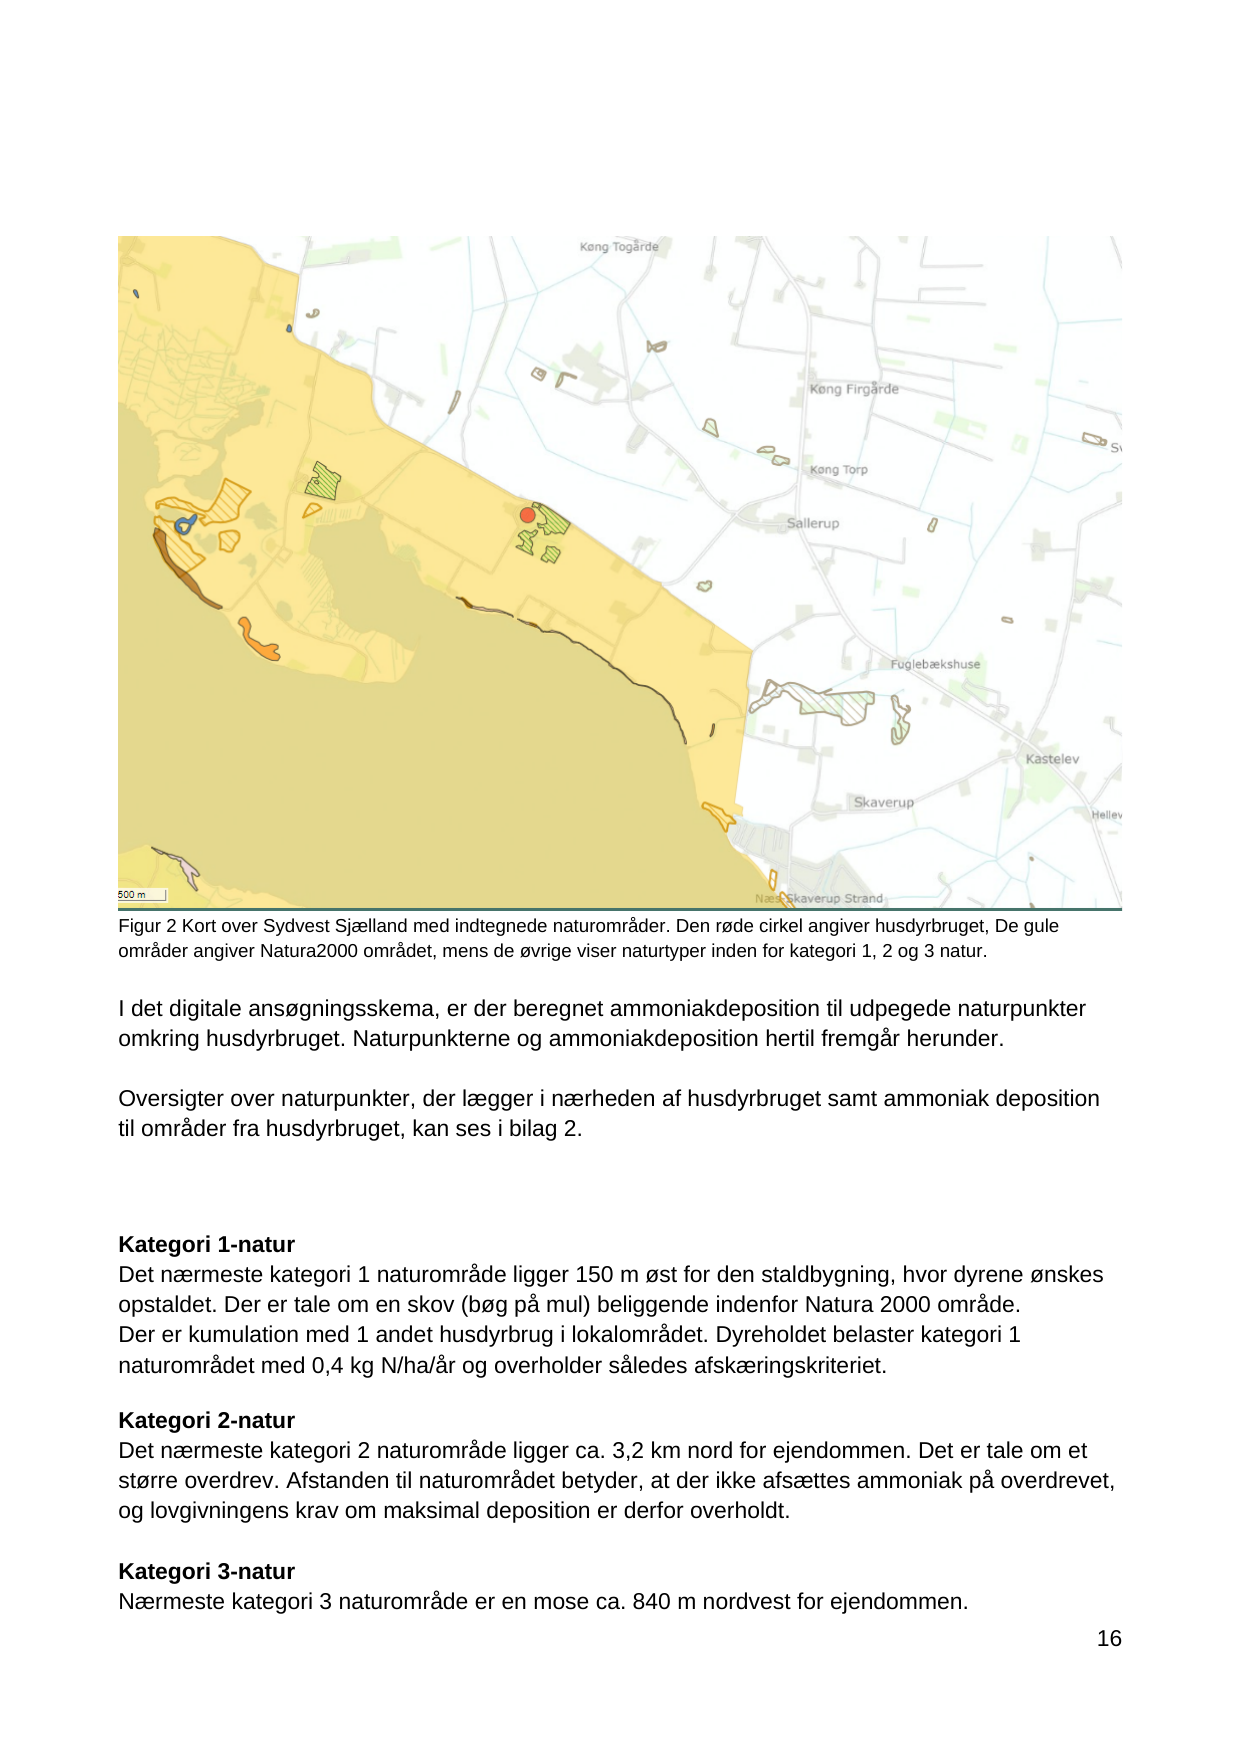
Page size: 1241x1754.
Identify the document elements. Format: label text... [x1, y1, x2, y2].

text Oversigter over naturpunkter, der lægger i nærheden af husdyrbruget samt ammoniak deposition til områder fra husdyrbruget, kan ses i bilag 2. [118, 1085, 1122, 1172]
text Der er kumulation med 1 andet husdyrbrug i lokalområdet. Dyreholdet belaster kategori 1 naturområdet med 0,4 kg N/ha/år og overholder således afskæringskriteriet. [118, 1321, 1122, 1378]
text I det digitale ansøgningsskema, er der beregnet ammoniakdeposition til udpegede naturpunkter omkring husdyrbruget. Naturpunkterne og ammoniakdeposition hertil fremgår herunder. [118, 994, 1122, 1051]
text Nærmeste kategori 3 naturområde er en mose ca. 840 m nordvest for ejendommen. [118, 1588, 1122, 1614]
text Det nærmeste kategori 1 naturområde ligger 150 m øst for den staldbygning, hvor dyrene ønskes opstaldet. Der er tale om en skov (bøg på mul) beliggende indenfor Natura 2000 område. [118, 1261, 1122, 1318]
text Det nærmeste kategori 2 naturområde ligger ca. 3,2 km nord for ejendommen. Det er tale om et større overdrev. Afstanden til naturområdet betyder, at der ikke afsættes ammoniak på overdrevet, og lovgivningens krav om maksimal deposition er derfor overholdt. [118, 1437, 1122, 1524]
text Kategori 3-natur [118, 1558, 1122, 1584]
picture [118, 236, 1123, 911]
text Kategori 1-natur [118, 1231, 1122, 1257]
text Kategori 2-natur [118, 1407, 1122, 1433]
